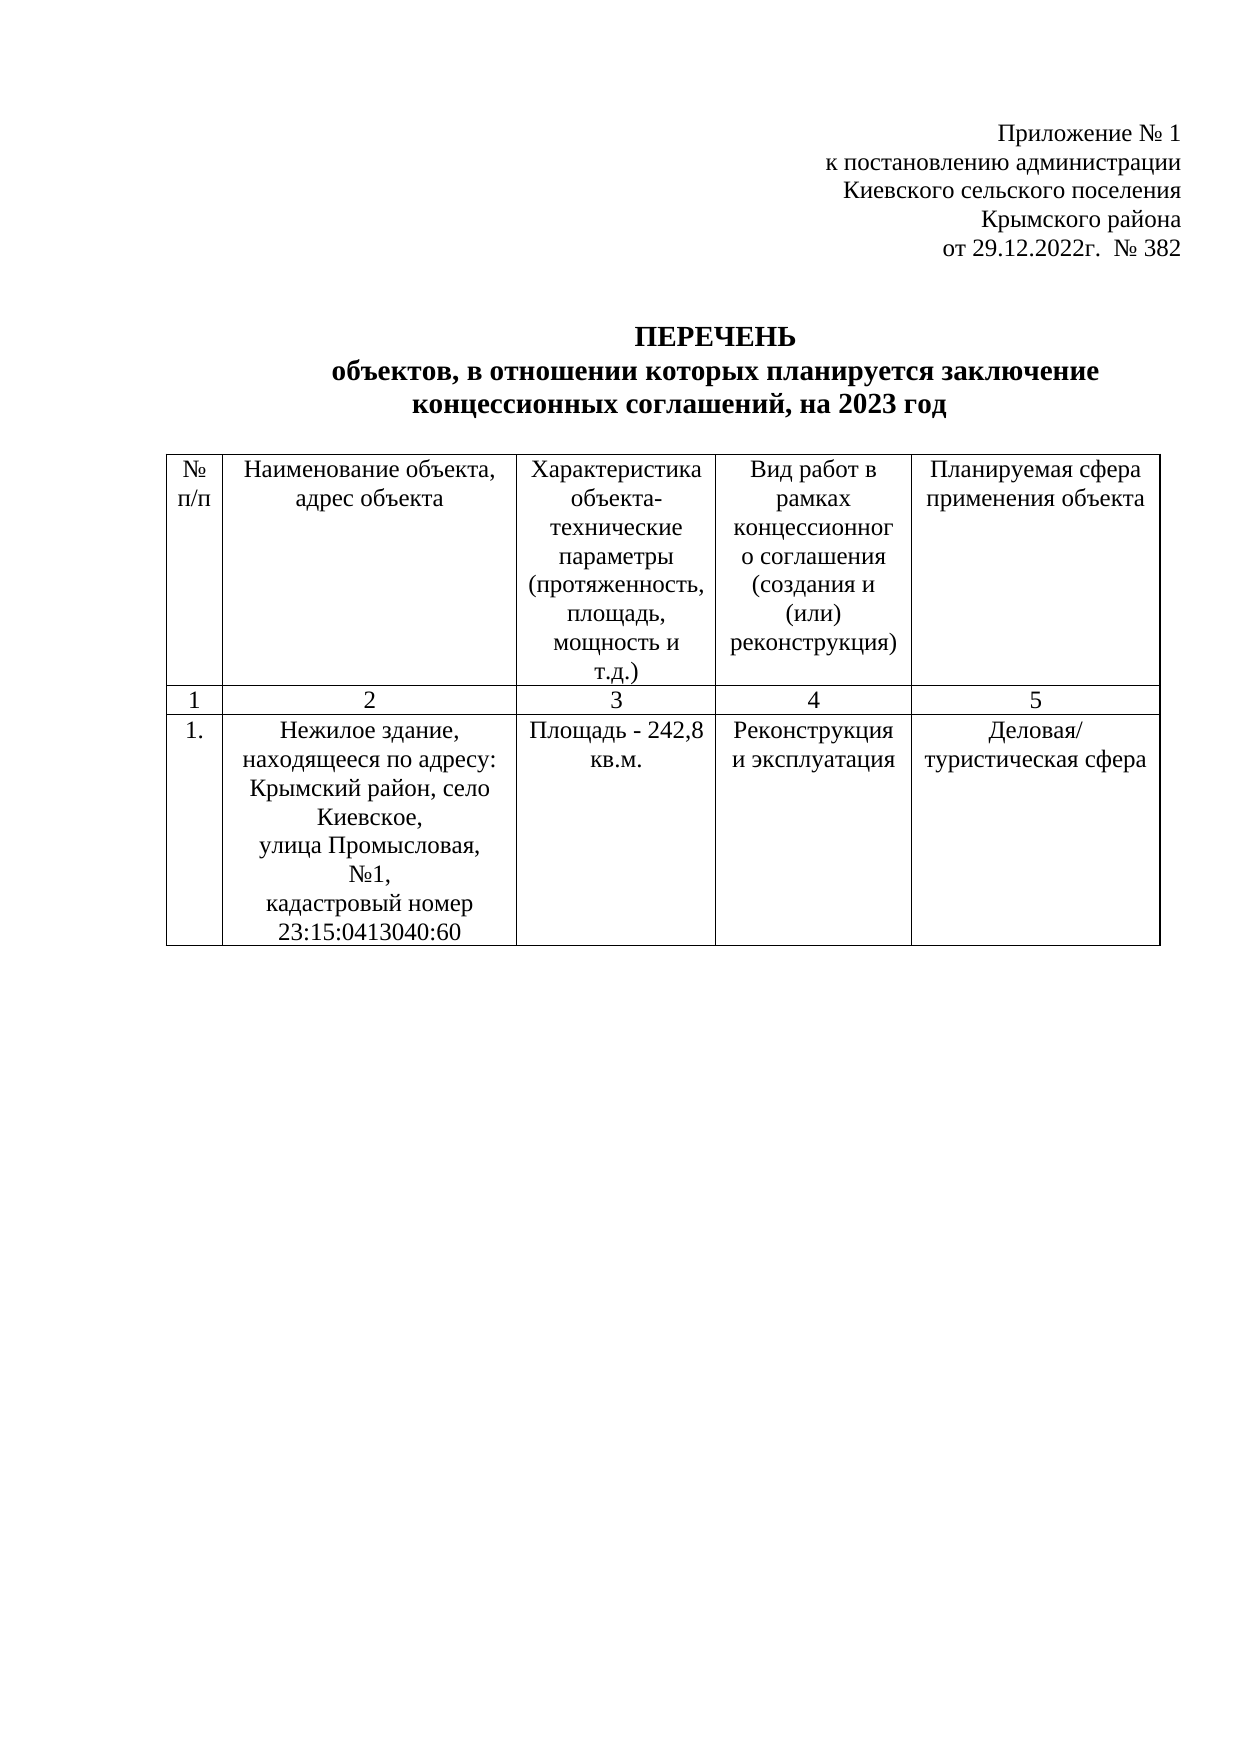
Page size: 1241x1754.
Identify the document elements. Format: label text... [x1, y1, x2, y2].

table_header Наименование объекта, адрес объекта [223, 455, 516, 684]
text объектов, в отношении которых планируется заключение концессионных соглашений, на 2023 год [177, 353, 1181, 420]
table_header Характеристика объекта-технические параметры (протяженность, площадь, мощность и т.д.) [517, 455, 715, 684]
text Киевского сельского поселения [177, 176, 1181, 204]
text ПЕРЕЧЕНЬ [177, 319, 1181, 353]
text Приложение № 1 [177, 118, 1181, 147]
table_header Планируемая сфера применения объекта [912, 455, 1159, 684]
table_cell Площадь - 242,8 кв.м. [517, 715, 715, 945]
table_cell 5 [912, 686, 1159, 714]
table_header Вид работ в рамках концессионного соглашения (создания и (или) реконструкция) [716, 455, 911, 684]
table_header № п/п [167, 455, 222, 684]
table_cell Нежилое здание, находящееся по адресу: Крымский район, село Киевское, улица Промысловая, №1, кадастровый номер 23:15:0413040:60 [223, 715, 516, 945]
table_cell Реконструкция и эксплуатация [716, 715, 911, 945]
table_cell 4 [716, 686, 911, 714]
table_cell 3 [517, 686, 715, 714]
table_cell 2 [223, 686, 516, 714]
table_cell Деловая/туристическая сфера [912, 715, 1159, 945]
text Крымского района [177, 204, 1181, 233]
text от 29.12.2022г. № 382 [177, 233, 1181, 262]
text к постановлению администрации [177, 147, 1181, 176]
table_cell 1 [167, 686, 222, 714]
table_cell 1. [167, 715, 222, 945]
